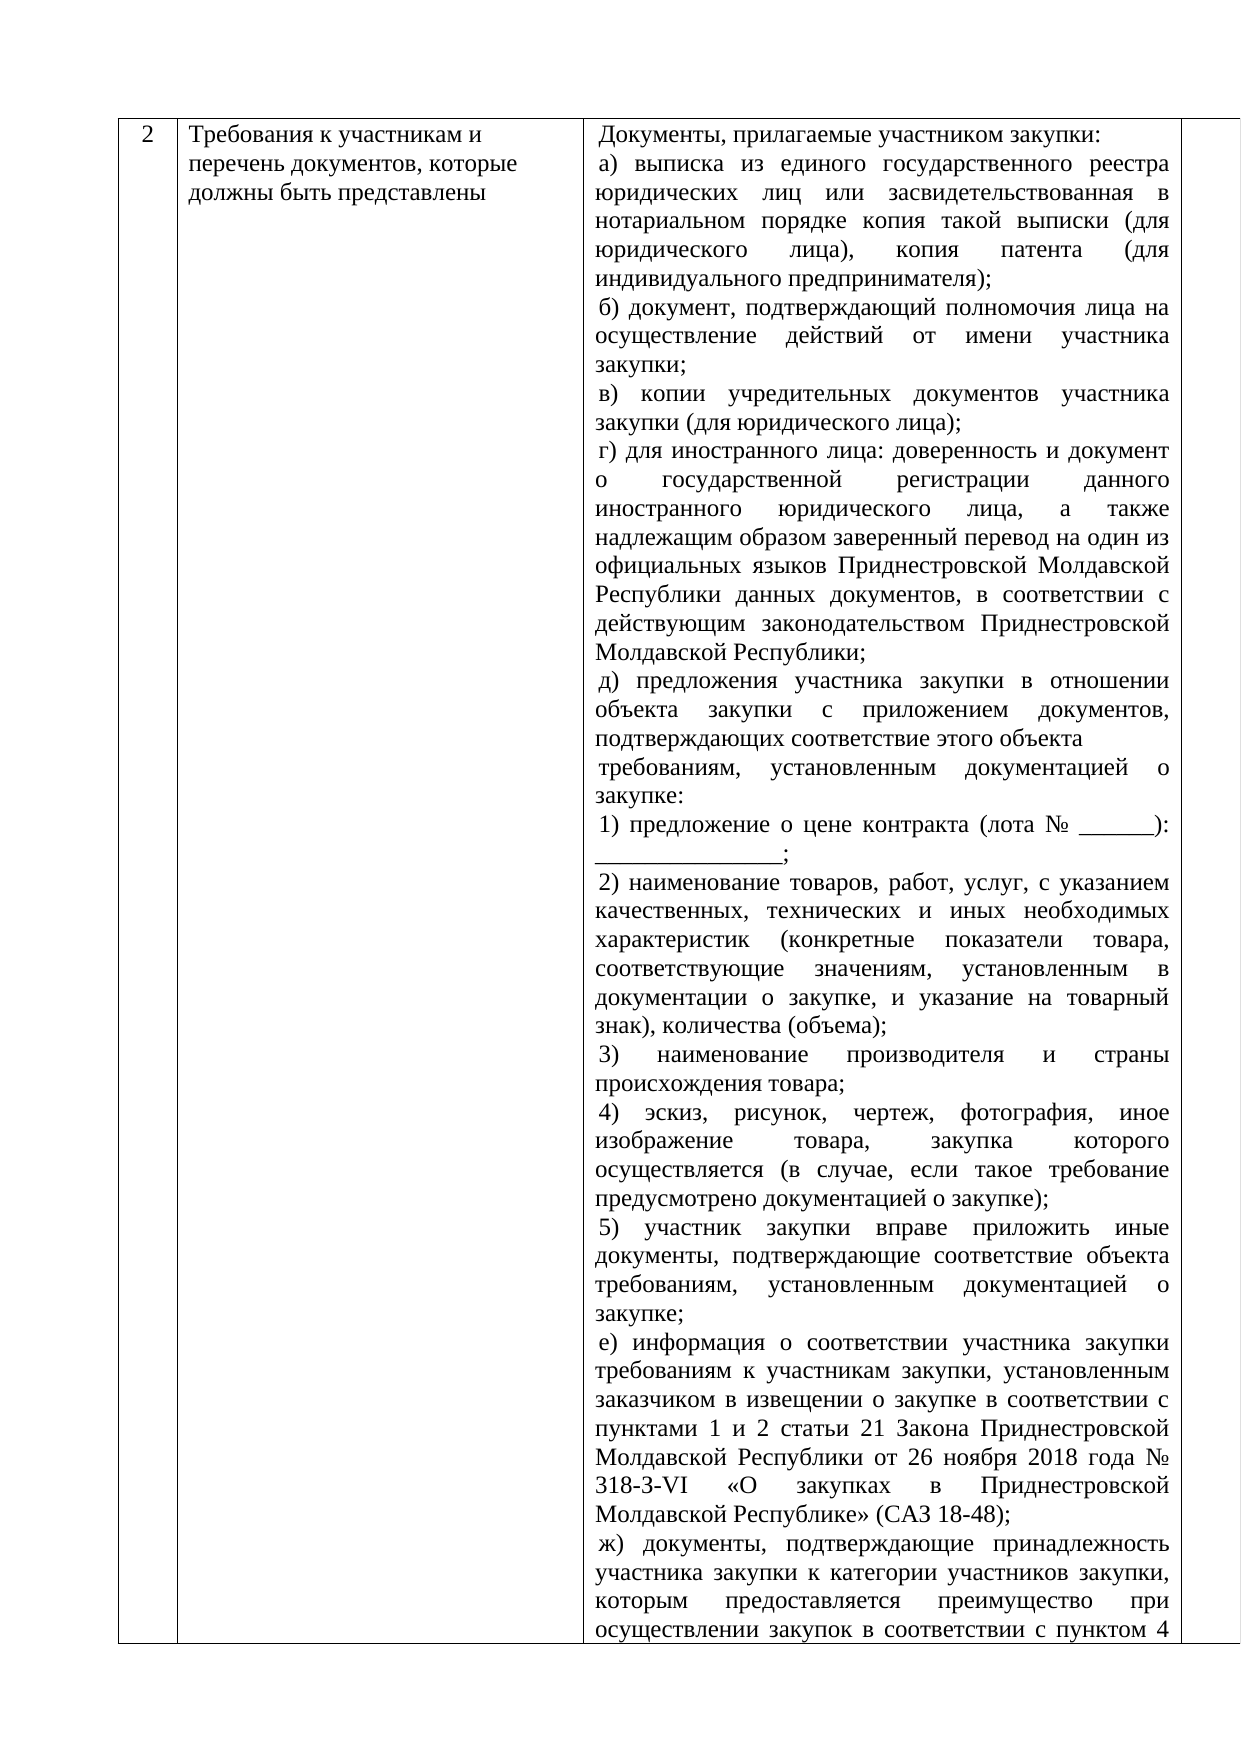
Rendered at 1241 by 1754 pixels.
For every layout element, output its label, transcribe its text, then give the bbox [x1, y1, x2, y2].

table_cell [1182, 119, 1240, 1643]
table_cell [584, 119, 1181, 1643]
table_cell 2 [119, 119, 177, 1643]
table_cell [178, 119, 583, 1643]
